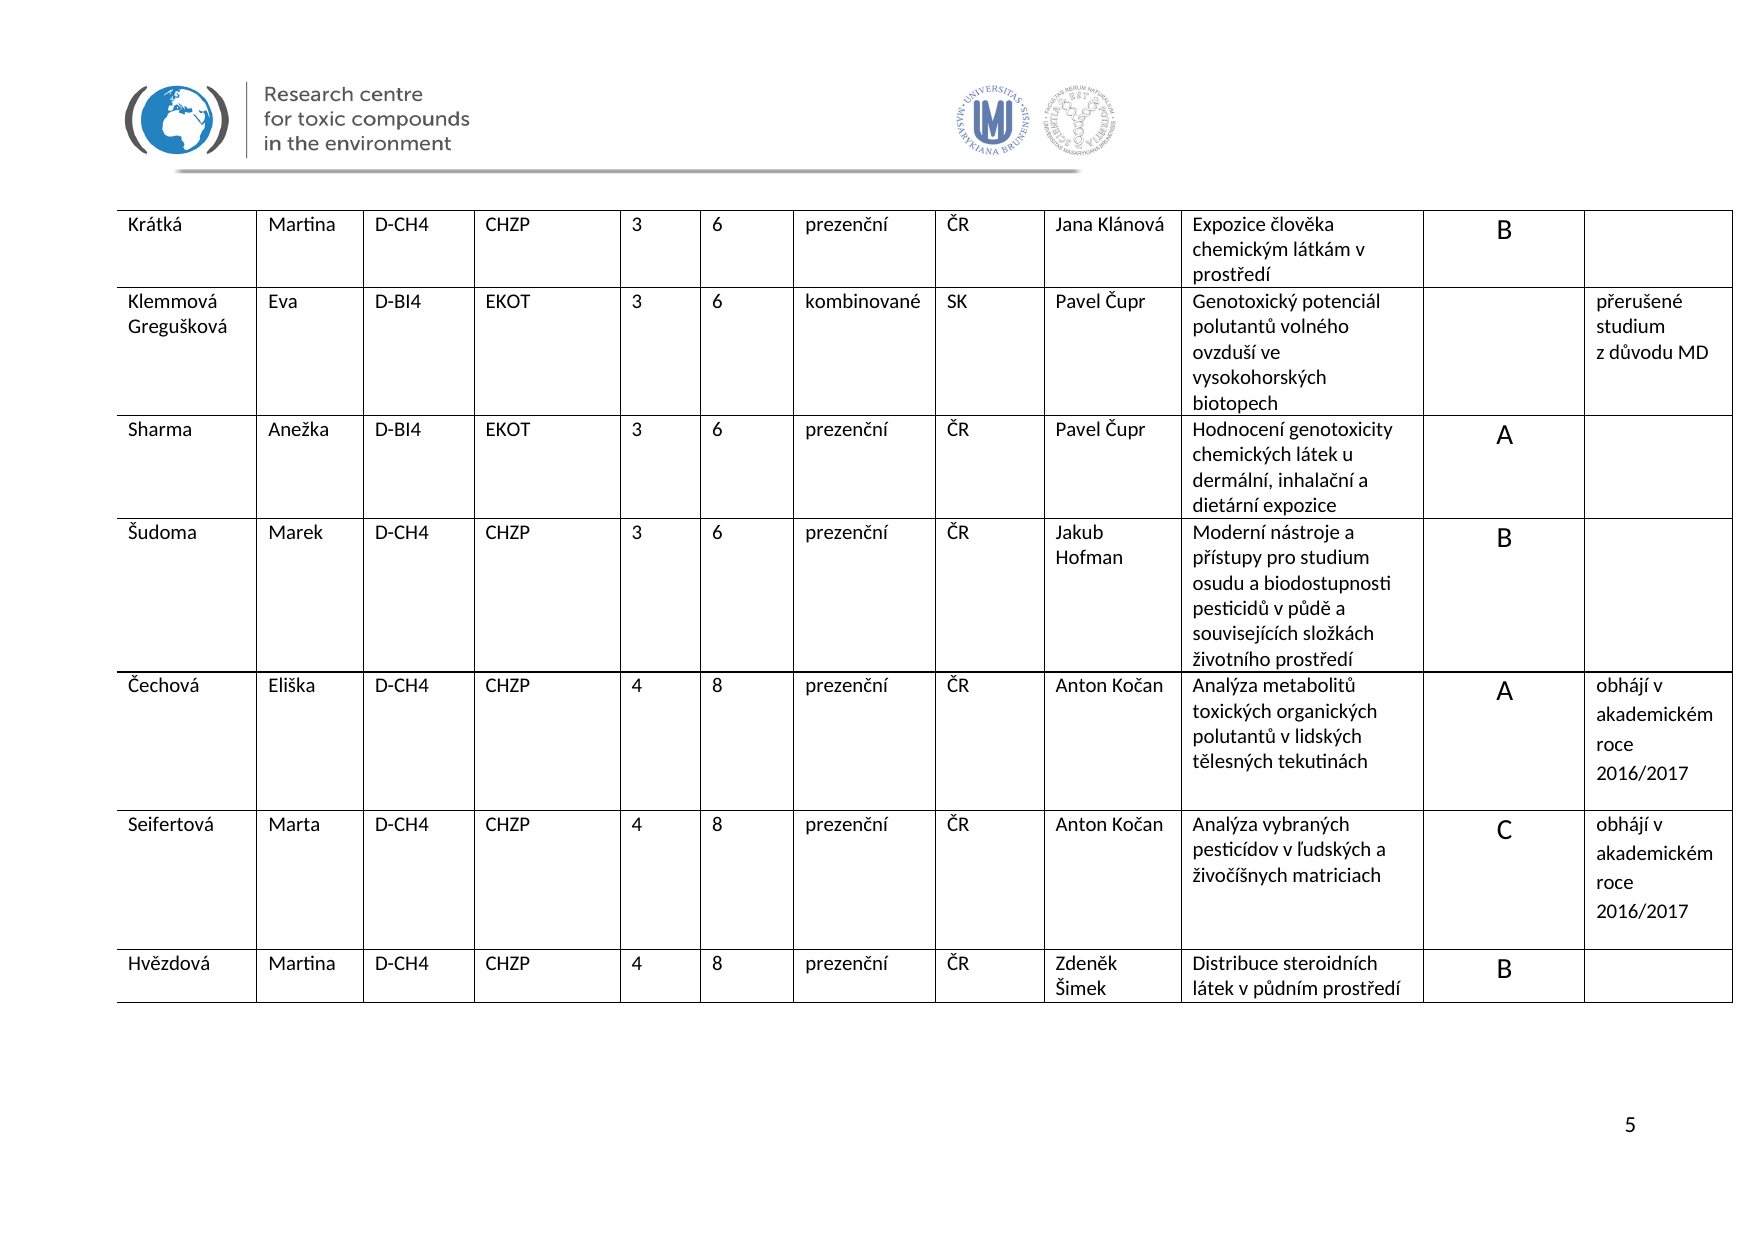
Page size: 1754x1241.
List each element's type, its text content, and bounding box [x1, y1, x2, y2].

table_cell A [1424, 673, 1584, 810]
table_cell Marta [257, 811, 363, 949]
table_cell 4 [621, 673, 700, 810]
table_cell B [1424, 211, 1584, 287]
table_cell CHZP [475, 211, 620, 287]
table_cell C [1424, 811, 1584, 949]
table_cell ČR [936, 950, 1044, 1002]
table_cell přerušené studium z důvodu MD [1585, 288, 1732, 415]
table_cell EKOT [475, 416, 620, 518]
table_cell prezenční [794, 416, 935, 518]
table_cell ČR [936, 416, 1044, 518]
table_cell kombinované [794, 288, 935, 415]
table_cell Anežka [257, 416, 363, 518]
table_cell 6 [701, 519, 793, 671]
table_cell prezenční [794, 950, 935, 1002]
table_cell Jana Klánová [1045, 211, 1181, 287]
table_cell 4 [621, 950, 700, 1002]
table_cell [1585, 211, 1732, 287]
table_cell Čechová [117, 673, 256, 810]
table_cell Hodnocení genotoxicity chemických látek u dermální, inhalační a dietární expozice [1182, 416, 1423, 518]
table_cell Šudoma [117, 519, 256, 671]
table_cell D-BI4 [364, 416, 474, 518]
table_cell 3 [621, 211, 700, 287]
table_cell obhájí v akademickém roce 2016/2017 [1585, 673, 1732, 810]
table_cell 6 [701, 211, 793, 287]
table_cell B [1424, 950, 1584, 1002]
table_cell [1585, 950, 1732, 1002]
table_cell Analýza metabolitů toxických organických polutantů v lidských tělesných tekutinách [1182, 673, 1423, 810]
table_cell Seifertová [117, 811, 256, 949]
table_cell Eva [257, 288, 363, 415]
table_cell Hvězdová [117, 950, 256, 1002]
table_cell prezenční [794, 673, 935, 810]
table_cell 3 [621, 288, 700, 415]
table_cell Anton Kočan [1045, 673, 1181, 810]
table_cell [1585, 519, 1732, 671]
table_cell Sharma [117, 416, 256, 518]
table_cell Martina [257, 950, 363, 1002]
table_cell 4 [621, 811, 700, 949]
table_cell ČR [936, 211, 1044, 287]
table_cell Distribuce steroidních látek v půdním prostředí [1182, 950, 1423, 1002]
table_cell 8 [701, 950, 793, 1002]
table_cell Marek [257, 519, 363, 671]
table_cell Analýza vybraných pesticídov v ľudských a živočíšnych matriciach [1182, 811, 1423, 949]
table_cell ČR [936, 811, 1044, 949]
table_cell Genotoxický potenciál polutantů volného ovzduší ve vysokohorských biotopech [1182, 288, 1423, 415]
table_cell D-CH4 [364, 519, 474, 671]
table_cell Zdeněk Šimek [1045, 950, 1181, 1002]
table_cell [1424, 288, 1584, 415]
table_cell prezenční [794, 211, 935, 287]
table_cell Pavel Čupr [1045, 288, 1181, 415]
table_cell Martina [257, 211, 363, 287]
table_cell 3 [621, 519, 700, 671]
table_cell Krátká [117, 211, 256, 287]
table_cell ČR [936, 519, 1044, 671]
table_cell CHZP [475, 950, 620, 1002]
table_cell D-CH4 [364, 811, 474, 949]
picture [118, 73, 1122, 182]
table_cell A [1424, 416, 1584, 518]
table_cell Eliška [257, 673, 363, 810]
table_cell Expozice člověka chemickým látkám v prostředí [1182, 211, 1423, 287]
table_cell EKOT [475, 288, 620, 415]
table_cell CHZP [475, 673, 620, 810]
table_cell 3 [621, 416, 700, 518]
table_cell D-BI4 [364, 288, 474, 415]
table_cell Jakub Hofman [1045, 519, 1181, 671]
table_cell 8 [701, 811, 793, 949]
table_cell CHZP [475, 811, 620, 949]
table_cell D-CH4 [364, 211, 474, 287]
table_cell CHZP [475, 519, 620, 671]
table_cell Pavel Čupr [1045, 416, 1181, 518]
table_cell SK [936, 288, 1044, 415]
table_cell obhájí v akademickém roce 2016/2017 [1585, 811, 1732, 949]
table_cell D-CH4 [364, 950, 474, 1002]
table_cell ČR [936, 673, 1044, 810]
table_cell Anton Kočan [1045, 811, 1181, 949]
table_cell Moderní nástroje a přístupy pro studium osudu a biodostupnosti pesticidů v půdě a souvisejících složkách životního prostředí [1182, 519, 1423, 671]
table_cell 6 [701, 416, 793, 518]
table_cell D-CH4 [364, 673, 474, 810]
table_cell Klemmová Gregušková [117, 288, 256, 415]
table_cell prezenční [794, 811, 935, 949]
table_cell 6 [701, 288, 793, 415]
table_cell prezenční [794, 519, 935, 671]
table_cell [1585, 416, 1732, 518]
table_cell B [1424, 519, 1584, 671]
table_cell 8 [701, 673, 793, 810]
